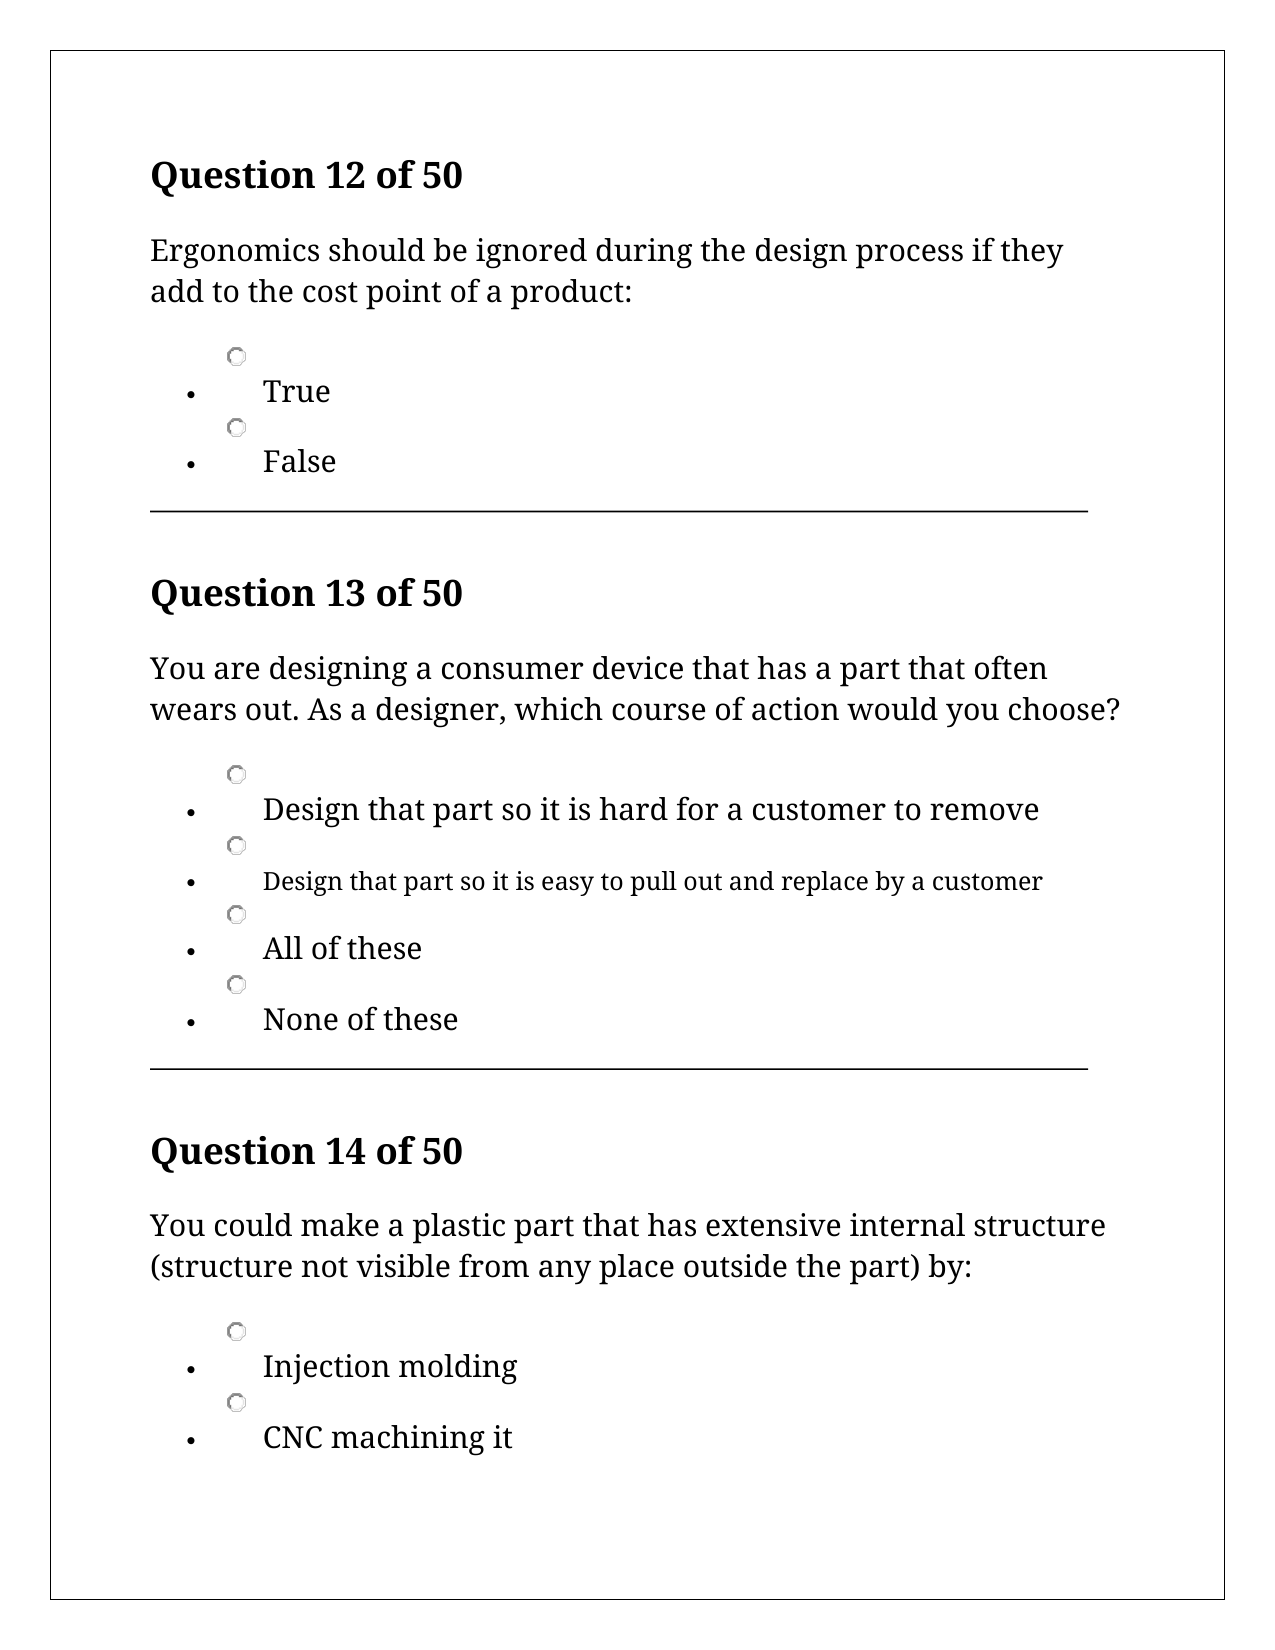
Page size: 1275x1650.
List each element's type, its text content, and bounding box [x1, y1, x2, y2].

list Injection molding [187, 1316, 1125, 1386]
list Design that part so it is easy to pull out and replace by a customer [187, 829, 1125, 898]
text Question 14 of 50 [150, 1126, 1125, 1175]
list CNC machining it [187, 1386, 1125, 1457]
list None of these [187, 968, 1125, 1039]
list Design that part so it is hard for a customer to remove [187, 758, 1125, 829]
text Ergonomics should be ignored during the design process if they add to the cost point of a product: [150, 229, 1125, 311]
list All of these [187, 898, 1125, 968]
text Question 12 of 50 [150, 150, 1125, 200]
list False [187, 411, 1125, 482]
text You are designing a consumer device that has a part that often wears out. As a designer, which course of action would you choose? [150, 647, 1125, 729]
text Question 13 of 50 [150, 568, 1125, 618]
text You could make a plastic part that has extensive internal structure (structure not visible from any place outside the part) by: [150, 1204, 1125, 1287]
list True [187, 340, 1125, 411]
